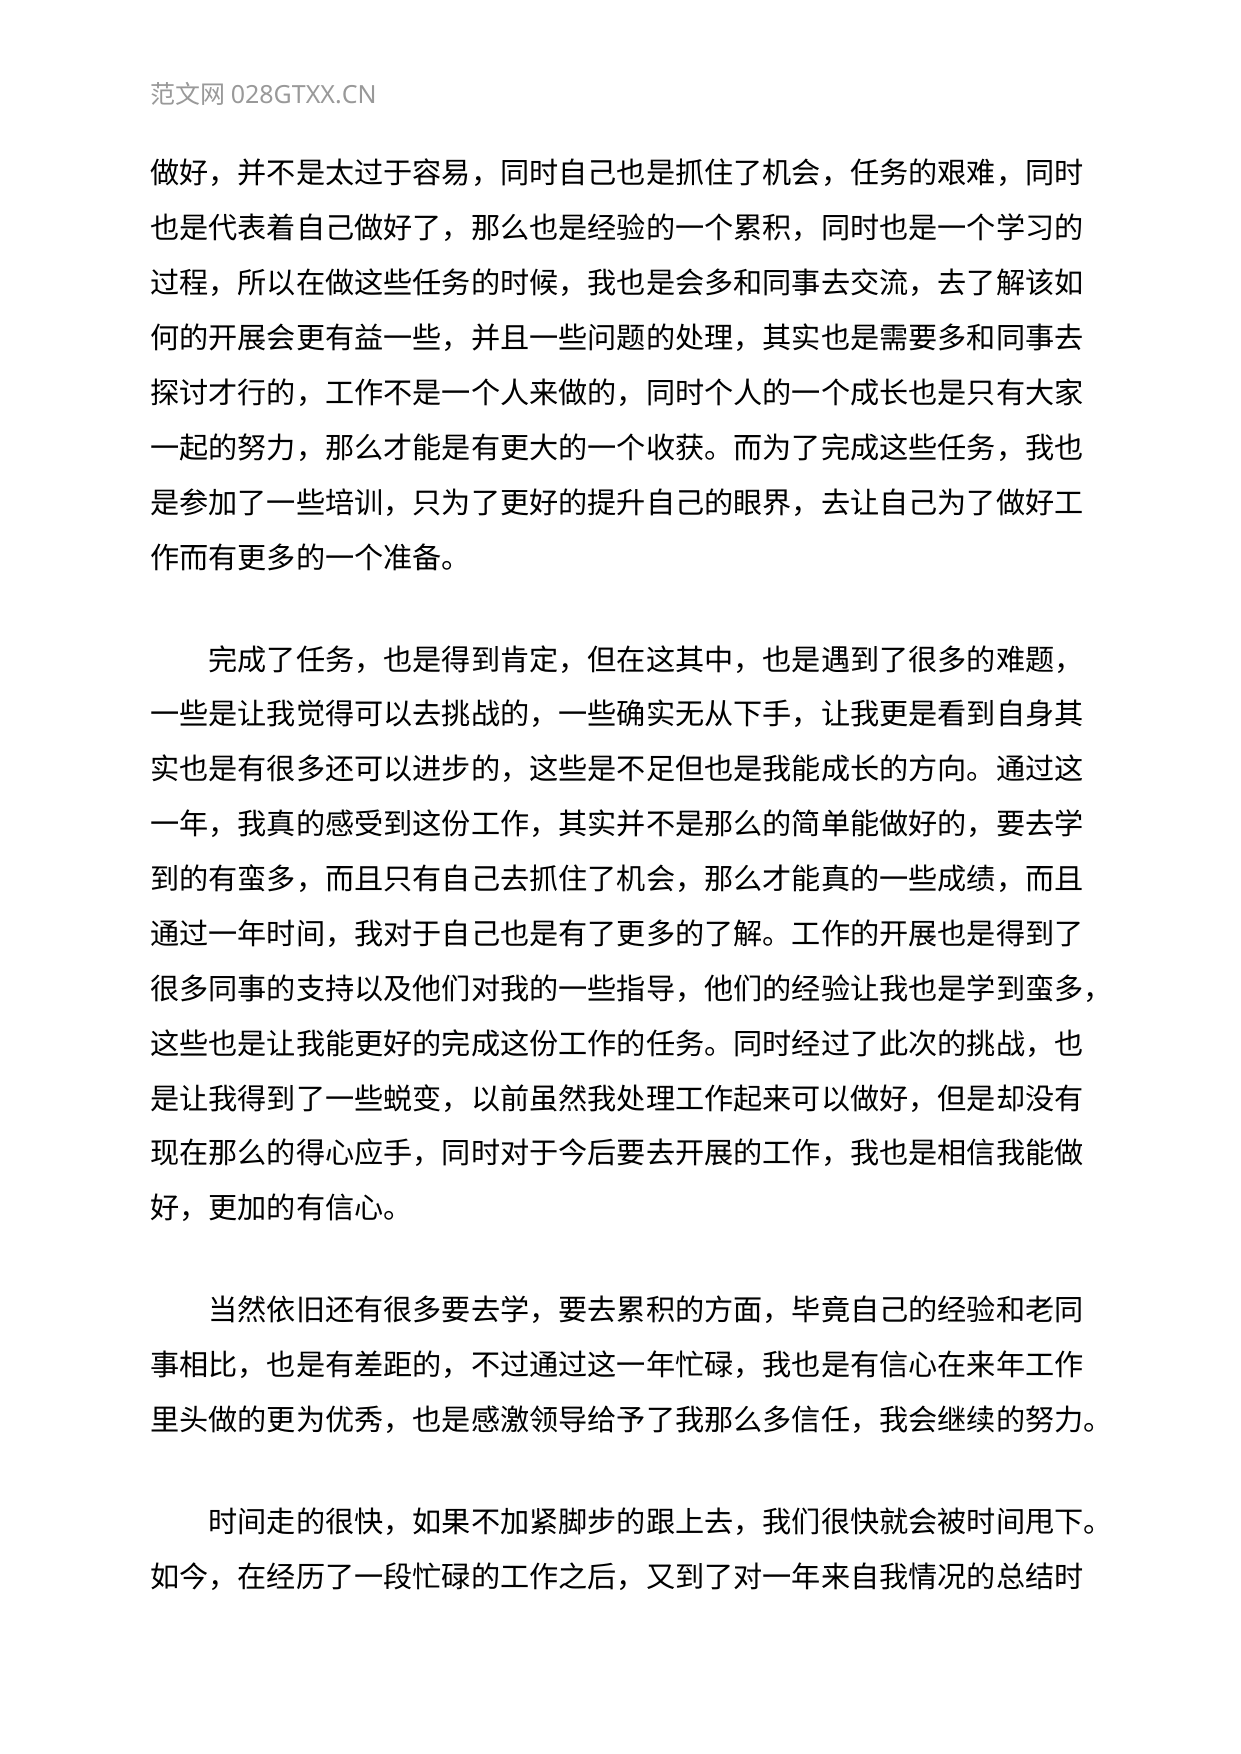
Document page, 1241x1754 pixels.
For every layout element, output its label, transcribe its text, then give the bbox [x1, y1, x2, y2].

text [150, 150, 1090, 577]
text 完成了任务，也是得到肯定，但在这其中，也是遇到了很多的难题，一些是让我觉得可以去挑战的，一些确实无从下手，让我更是看到自身其实也是有很多还可以进步的，这些是不足但也是我能成长的方向。通过这一年，我真的感受到这份工作，其实并不是那么的简单能做好的，要去学到的有蛮多，而且只有自己去抓住了机会，那么才能真的一些成绩，而且通过一年时间，我对于自己也是有了更多的了解。工作的开展也是得到了很多同事的支持以及他们对我的一些指导，他们的经验让我也是学到蛮多，这些也是让我能更好的完成这份工作的任务。同时经过了此次的挑战，也是让我得到了一些蜕变，以前虽然我处理工作起来可以做好，但是却没有现在那么的得心应手，同时对于今后要去开展的工作，我也是相信我能做好，更加的有信心。 [150, 636, 1090, 1227]
text 当然依旧还有很多要去学，要去累积的方面，毕竟自己的经验和老同事相比，也是有差距的，不过通过这一年忙碌，我也是有信心在来年工作里头做的更为优秀，也是感激领导给予了我那么多信任，我会继续的努力。 [150, 1287, 1090, 1439]
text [150, 1498, 1090, 1596]
